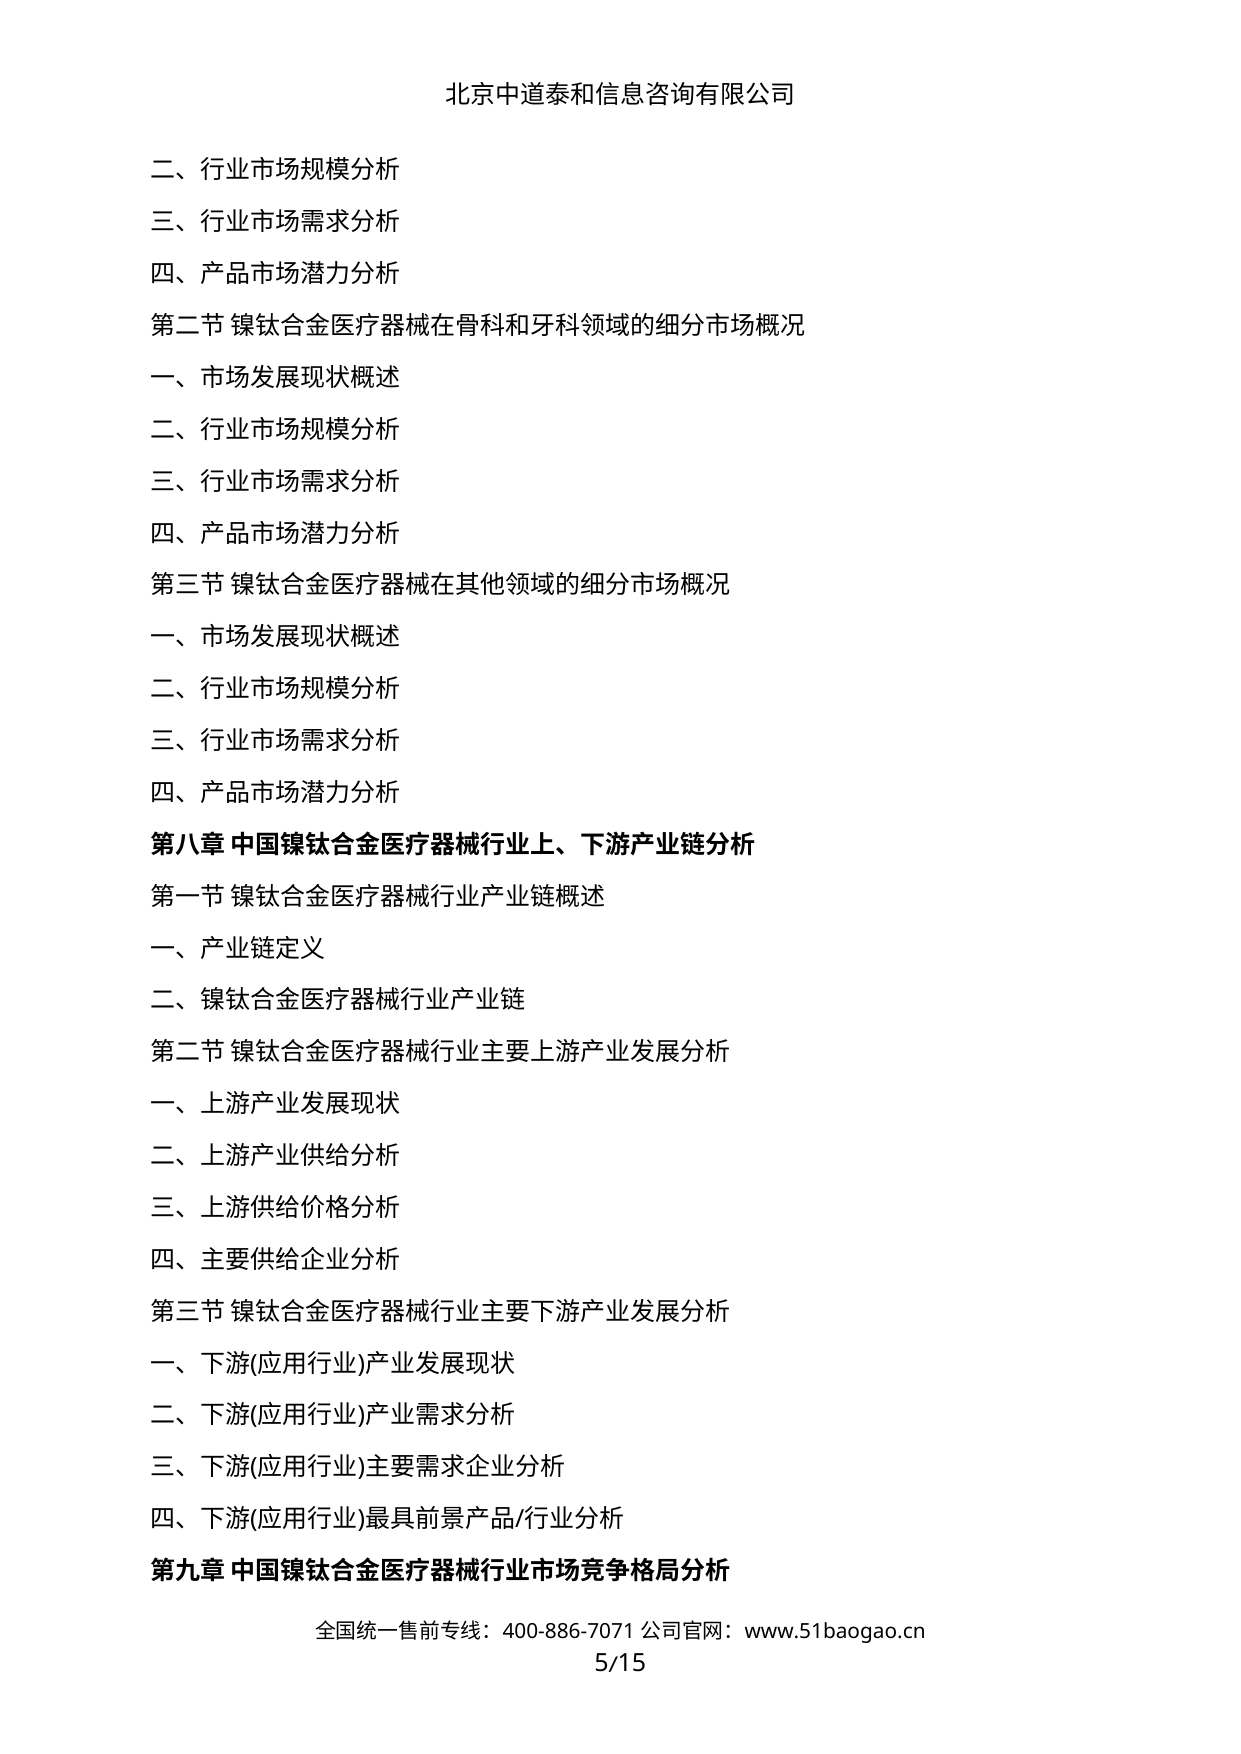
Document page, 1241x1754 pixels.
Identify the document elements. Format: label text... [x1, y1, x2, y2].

text 四、产品市场潜力分析 [150, 254, 1090, 290]
text 二、行业市场规模分析 [150, 669, 1090, 705]
text 二、下游(应用行业)产业需求分析 [150, 1395, 1090, 1431]
text 一、市场发展现状概述 [150, 617, 1090, 653]
text 三、行业市场需求分析 [150, 721, 1090, 757]
text 四、产品市场潜力分析 [150, 772, 1090, 809]
text 二、行业市场规模分析 [150, 409, 1090, 446]
text 三、行业市场需求分析 [150, 461, 1090, 497]
text 四、产品市场潜力分析 [150, 513, 1090, 549]
text 四、主要供给企业分析 [150, 1239, 1090, 1276]
text 第三节 镍钛合金医疗器械行业主要下游产业发展分析 [150, 1291, 1090, 1327]
text 第八章 中国镍钛合金医疗器械行业上、下游产业链分析 [150, 824, 1090, 861]
text 一、上游产业发展现状 [150, 1084, 1090, 1120]
text 二、行业市场规模分析 [150, 150, 1090, 186]
text 第九章 中国镍钛合金医疗器械行业市场竞争格局分析 [150, 1551, 1090, 1587]
text 三、下游(应用行业)主要需求企业分析 [150, 1447, 1090, 1483]
text 第二节 镍钛合金医疗器械在骨科和牙科领域的细分市场概况 [150, 306, 1090, 342]
text 第三节 镍钛合金医疗器械在其他领域的细分市场概况 [150, 565, 1090, 601]
text 三、行业市场需求分析 [150, 202, 1090, 238]
text 四、下游(应用行业)最具前景产品/行业分析 [150, 1499, 1090, 1535]
text 一、下游(应用行业)产业发展现状 [150, 1343, 1090, 1379]
text 一、产业链定义 [150, 928, 1090, 964]
text 一、市场发展现状概述 [150, 357, 1090, 394]
text 第二节 镍钛合金医疗器械行业主要上游产业发展分析 [150, 1032, 1090, 1068]
text 二、上游产业供给分析 [150, 1136, 1090, 1172]
text 二、镍钛合金医疗器械行业产业链 [150, 980, 1090, 1016]
text 第一节 镍钛合金医疗器械行业产业链概述 [150, 876, 1090, 912]
text 三、上游供给价格分析 [150, 1187, 1090, 1224]
